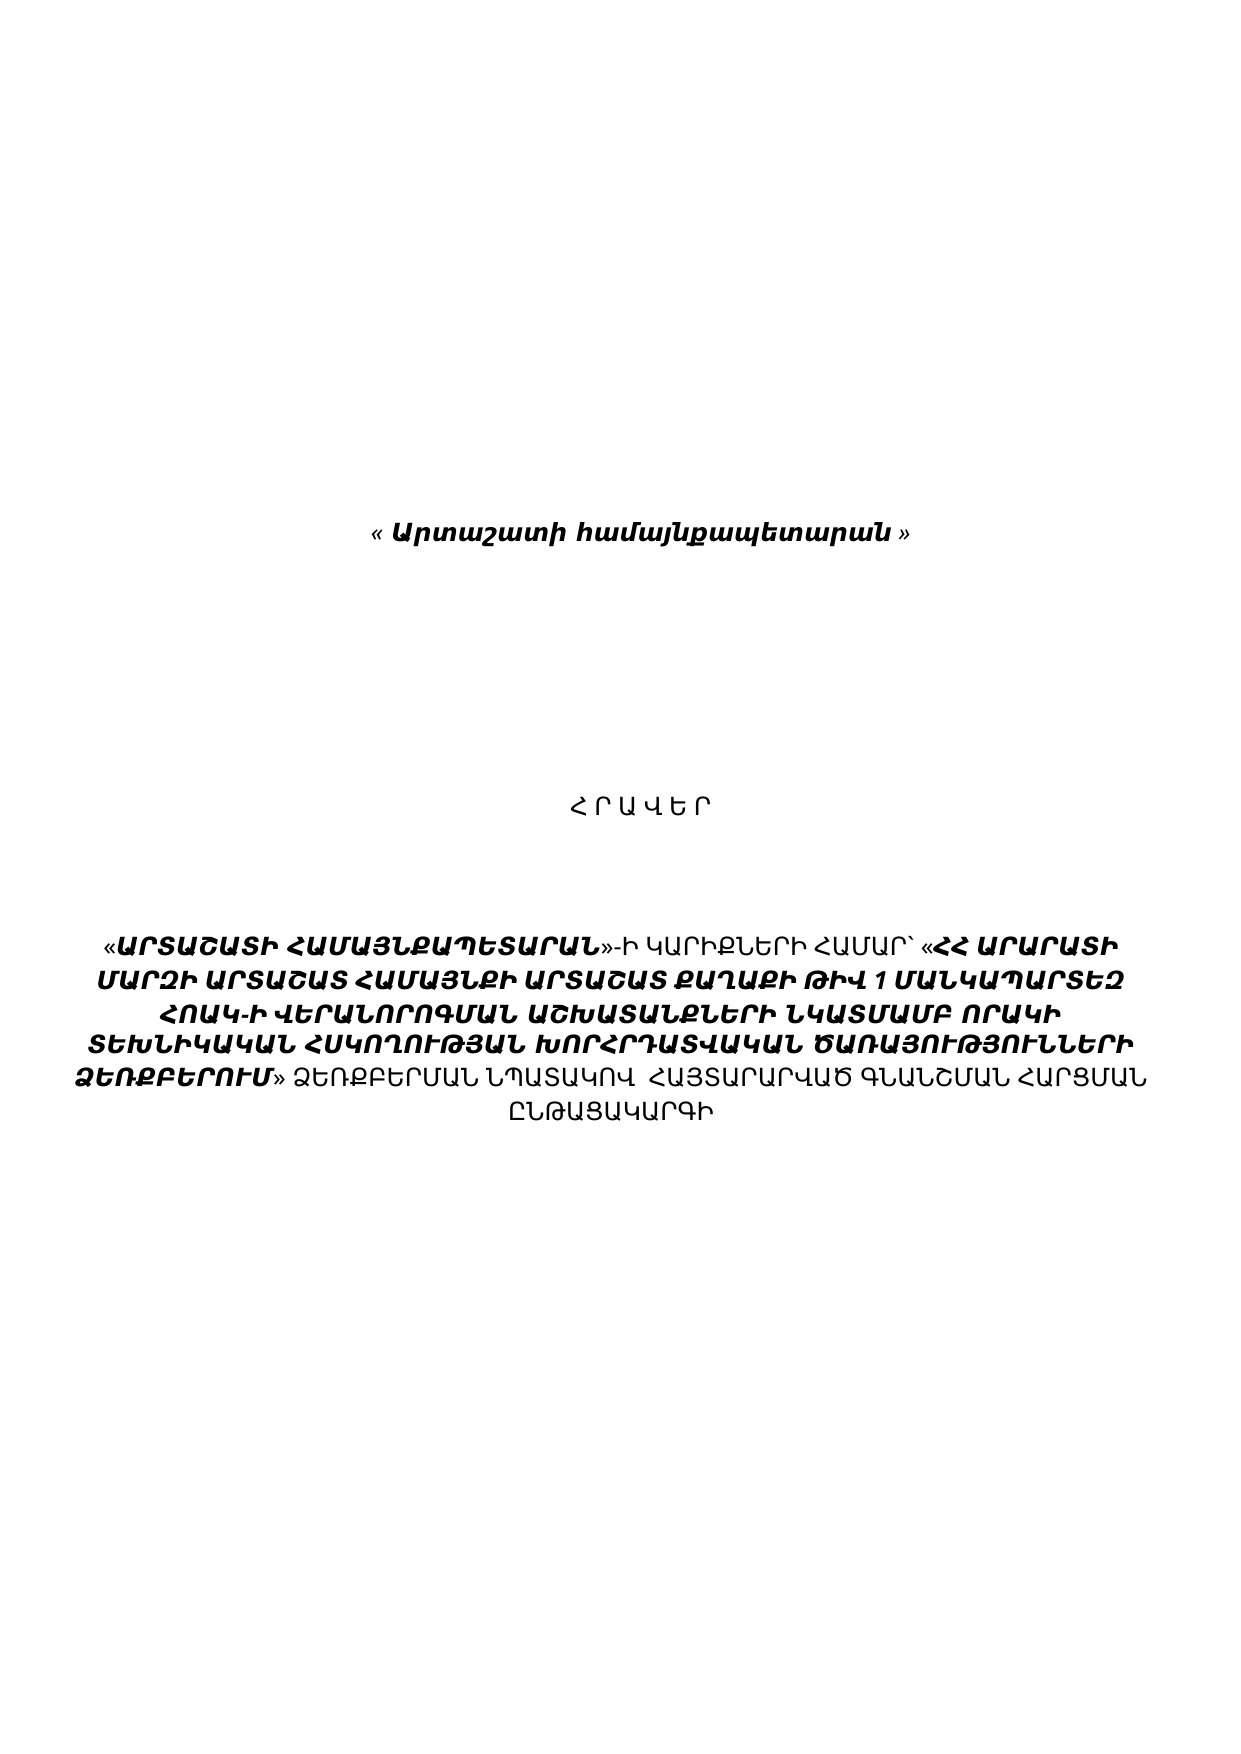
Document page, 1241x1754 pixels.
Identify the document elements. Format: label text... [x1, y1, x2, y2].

text Հ Ր Ա Վ Ե Ր [69, 789, 1152, 823]
text «ԱՐՏԱՇԱՏԻ ՀԱՄԱՅՆՔԱՊԵՏԱՐԱՆ»-Ի ԿԱՐԻՔՆԵՐԻ ՀԱՄԱՐ` «ՀՀ ԱՐԱՐԱՏԻ ՄԱՐԶԻ ԱՐՏԱՇԱՏ ՀԱՄԱՅՆՔԻ ԱՐՏԱՇԱՏ ՔԱՂԱՔԻ ԹԻՎ 1 ՄԱՆԿԱՊԱՐՏԵԶ ՀՈԱԿ-Ի ՎԵՐԱՆՈՐՈԳՄԱՆ ԱՇԽԱՏԱՆՔՆԵՐԻ ՆԿԱՏՄԱՄԲ ՈՐԱԿԻ ՏԵԽՆԻԿԱԿԱՆ ՀՍԿՈՂՈՒԹՅԱՆ ԽՈՐՀՐԴԱՏՎԱԿԱՆ ԾԱՌԱՅՈՒԹՅՈՒՆՆԵՐԻ ՁԵՌՔԲԵՐՈՒՄ» ՁԵՌՔԲԵՐՄԱՆ ՆՊԱՏԱԿՈՎ ՀԱՅՏԱՐԱՐՎԱԾ ԳՆԱՆՇՄԱՆ ՀԱՐՑՄԱՆ ԸՆԹԱՑԱԿԱՐԳԻ [69, 928, 1152, 1128]
text « Արտաշատի համայնքապետարան » [69, 514, 1152, 549]
